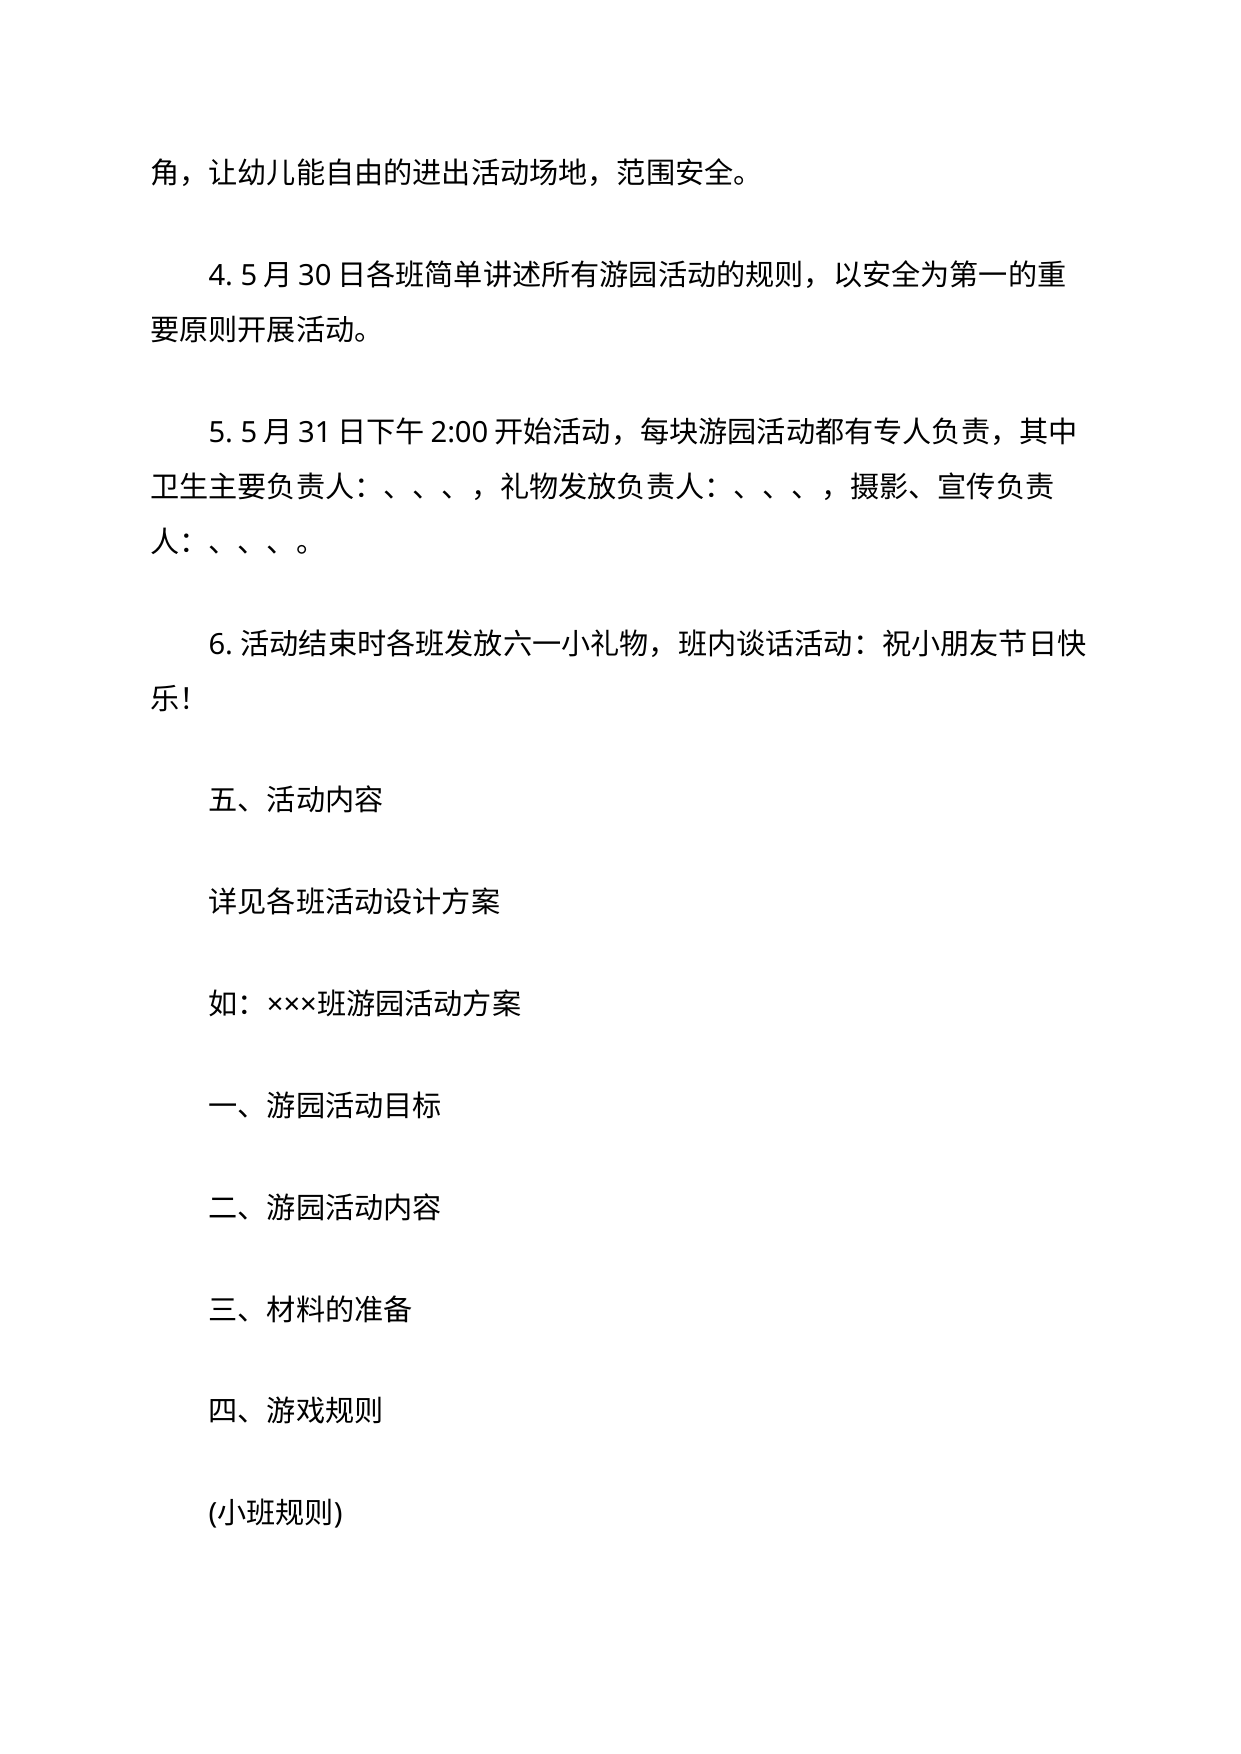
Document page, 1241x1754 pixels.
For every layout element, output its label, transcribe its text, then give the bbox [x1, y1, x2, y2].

text 三、材料的准备 [150, 1286, 1090, 1328]
text (小班规则) [150, 1489, 1090, 1532]
text 一、游园活动目标 [150, 1082, 1090, 1125]
text 如：×××班游园活动方案 [150, 981, 1090, 1023]
text 5. 5月31日下午2:00开始活动，每块游园活动都有专人负责，其中卫生主要负责人：、、、，礼物发放负责人：、、、，摄影、宣传负责人：、、、。 [150, 408, 1090, 561]
text 详见各班活动设计方案 [150, 879, 1090, 921]
text 五、活动内容 [150, 777, 1090, 819]
text 二、游园活动内容 [150, 1184, 1090, 1227]
text 6. 活动结束时各班发放六一小礼物，班内谈话活动：祝小朋友节日快乐！ [150, 620, 1090, 717]
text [150, 150, 1090, 192]
text 4. 5月30日各班简单讲述所有游园活动的规则，以安全为第一的重要原则开展活动。 [150, 252, 1090, 349]
text 四、游戏规则 [150, 1388, 1090, 1430]
